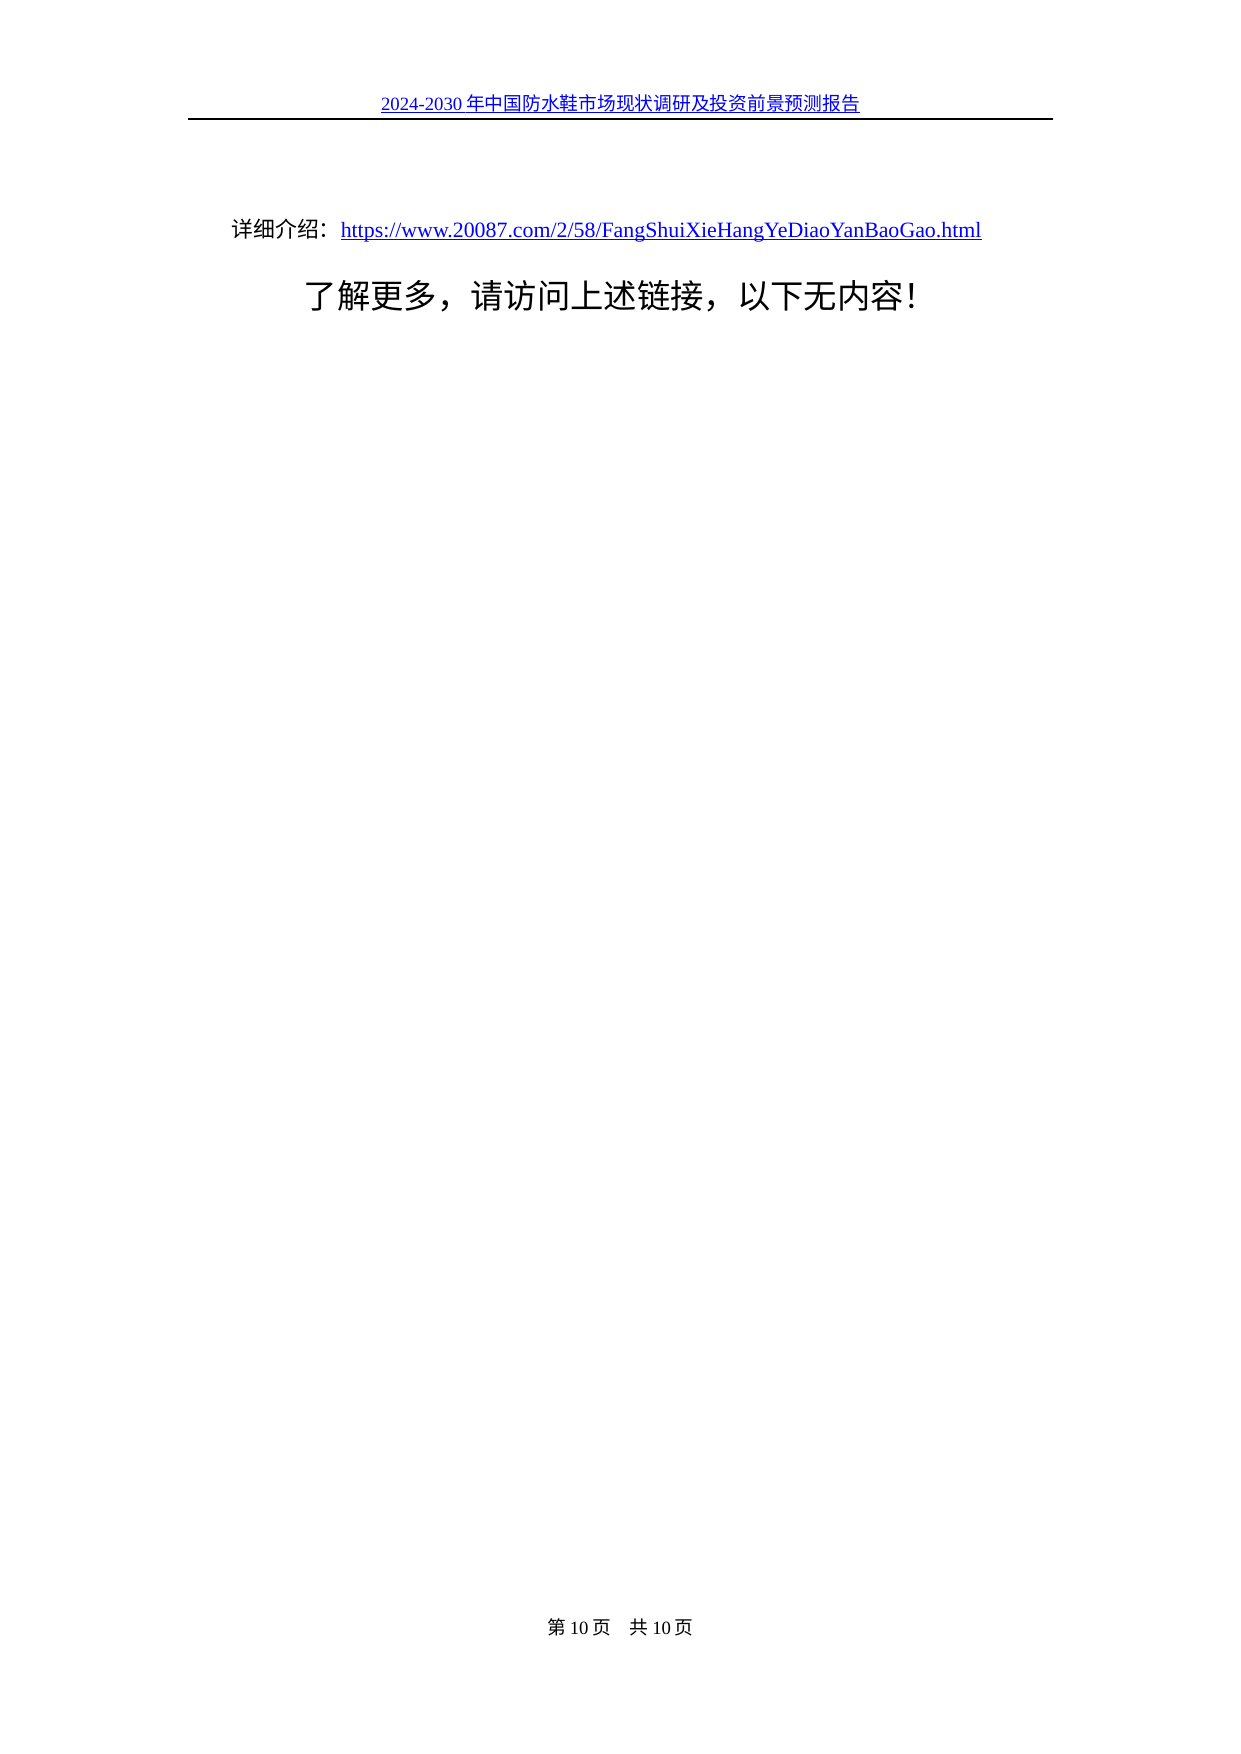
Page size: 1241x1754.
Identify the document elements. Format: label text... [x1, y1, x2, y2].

text 详细介绍：https://www.20087.com/2/58/FangShuiXieHangYeDiaoYanBaoGao.html [187, 212, 1053, 244]
title 了解更多，请访问上述链接，以下无内容！ [187, 262, 1053, 327]
